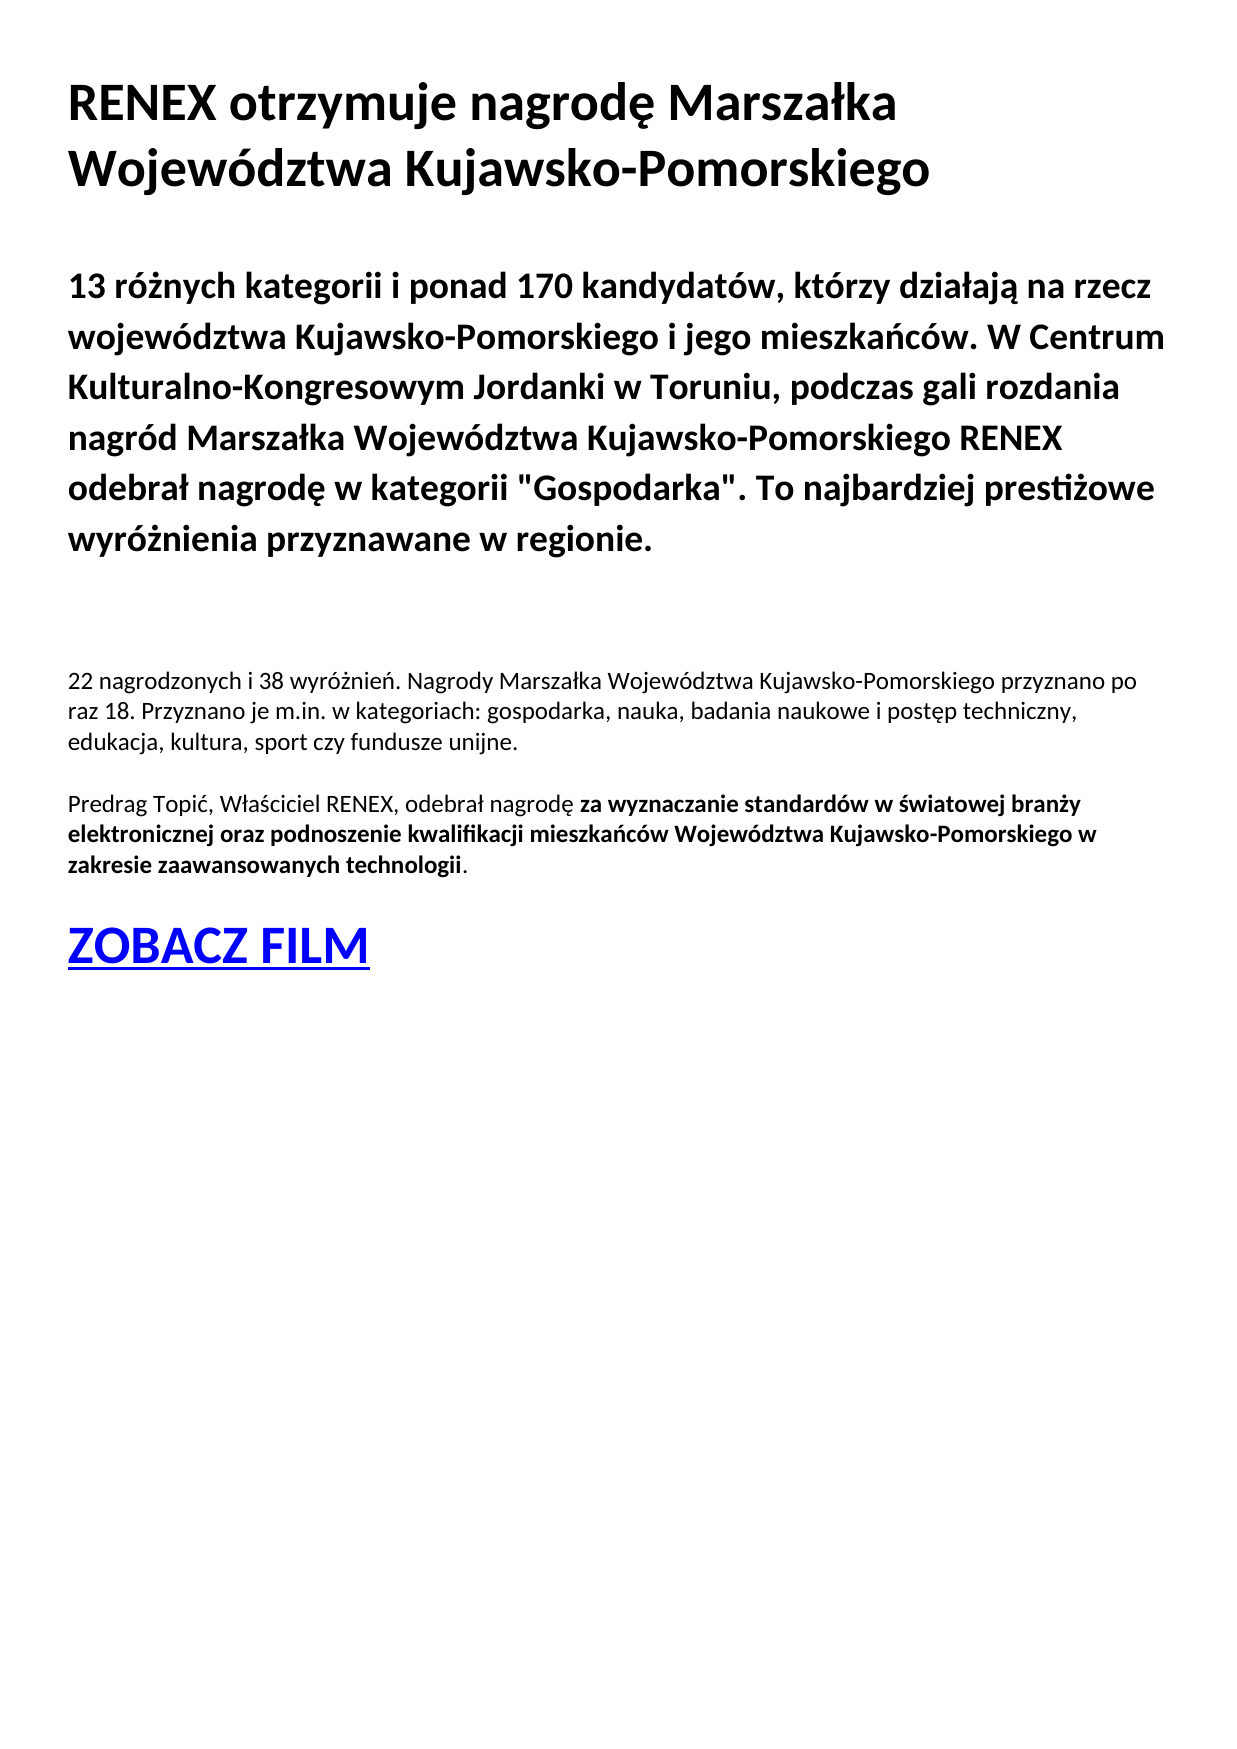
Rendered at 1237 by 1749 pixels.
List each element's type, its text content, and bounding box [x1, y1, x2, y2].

text 13 różnych kategorii i ponad 170 kandydatów, którzy działają na rzecz województwa Kujawsko-Pomorskiego i jego mieszkańców. W Centrum Kulturalno-Kongresowym Jordanki w Toruniu, podczas gali rozdania nagród Marszałka Województwa Kujawsko-Pomorskiego RENEX odebrał nagrodę w kategorii "Gospodarka". To najbardziej prestiżowe wyróżnienia przyznawane w regionie. [68, 262, 1169, 560]
text Predrag Topić, Właściciel RENEX, odebrał nagrodę za wyznaczanie standardów w światowej branży elektronicznej oraz podnoszenie kwalifikacji mieszkańców Województwa Kujawsko-Pomorskiego w zakresie zaawansowanych technologii. [68, 788, 1169, 879]
text ZOBACZ FILM [68, 911, 1169, 977]
text 22 nagrodzonych i 38 wyróżnień. Nagrody Marszałka Województwa Kujawsko-Pomorskiego przyznano po raz 18. Przyznano je m.in. w kategoriach: gospodarka, nauka, badania naukowe i postęp techniczny, edukacja, kultura, sport czy fundusze unijne. [68, 665, 1169, 757]
text RENEX otrzymuje nagrodę Marszałka Województwa Kujawsko-Pomorskiego [68, 68, 1169, 200]
